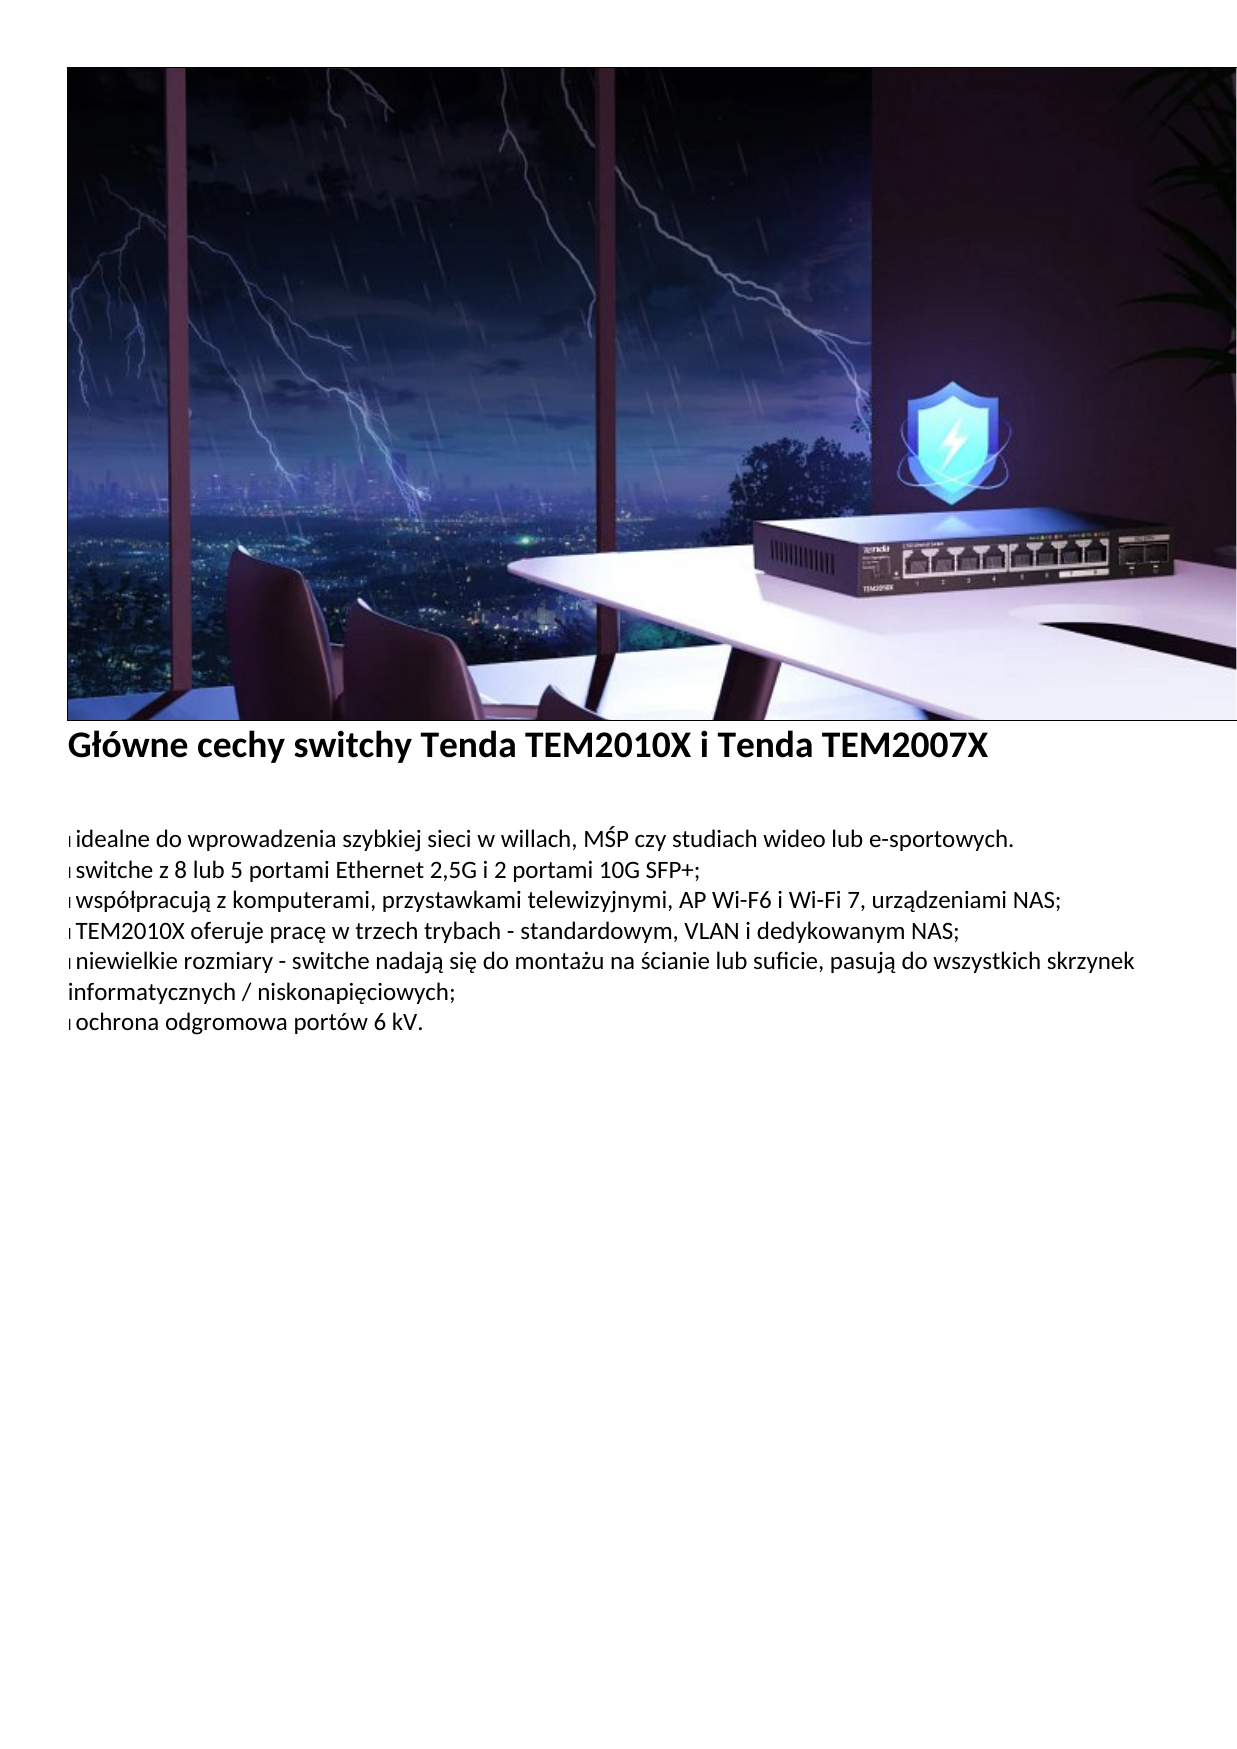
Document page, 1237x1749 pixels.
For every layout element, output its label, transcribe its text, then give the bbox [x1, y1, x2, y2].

text l współpracują z komputerami, przystawkami telewizyjnymi, AP Wi-F6 i Wi-Fi 7, urządzeniami NAS; [68, 884, 1169, 915]
text l niewielkie rozmiary - switche nadają się do montażu na ścianie lub suficie, pasują do wszystkich skrzynek informatycznych / niskonapięciowych; [68, 945, 1169, 1006]
text l TEM2010X oferuje pracę w trzech trybach - standardowym, VLAN i dedykowanym NAS; [68, 915, 1169, 945]
text l switche z 8 lub 5 portami Ethernet 2,5G i 2 portami 10G SFP+; [68, 854, 1169, 884]
text l idealne do wprowadzenia szybkiej sieci w willach, MŚP czy studiach wideo lub e-sportowych. [68, 823, 1169, 854]
text l ochrona odgromowa portów 6 kV. [68, 1006, 1169, 1037]
text Główne cechy switchy Tenda TEM2010X i Tenda TEM2007X [68, 721, 1169, 767]
picture [68, 68, 1237, 720]
